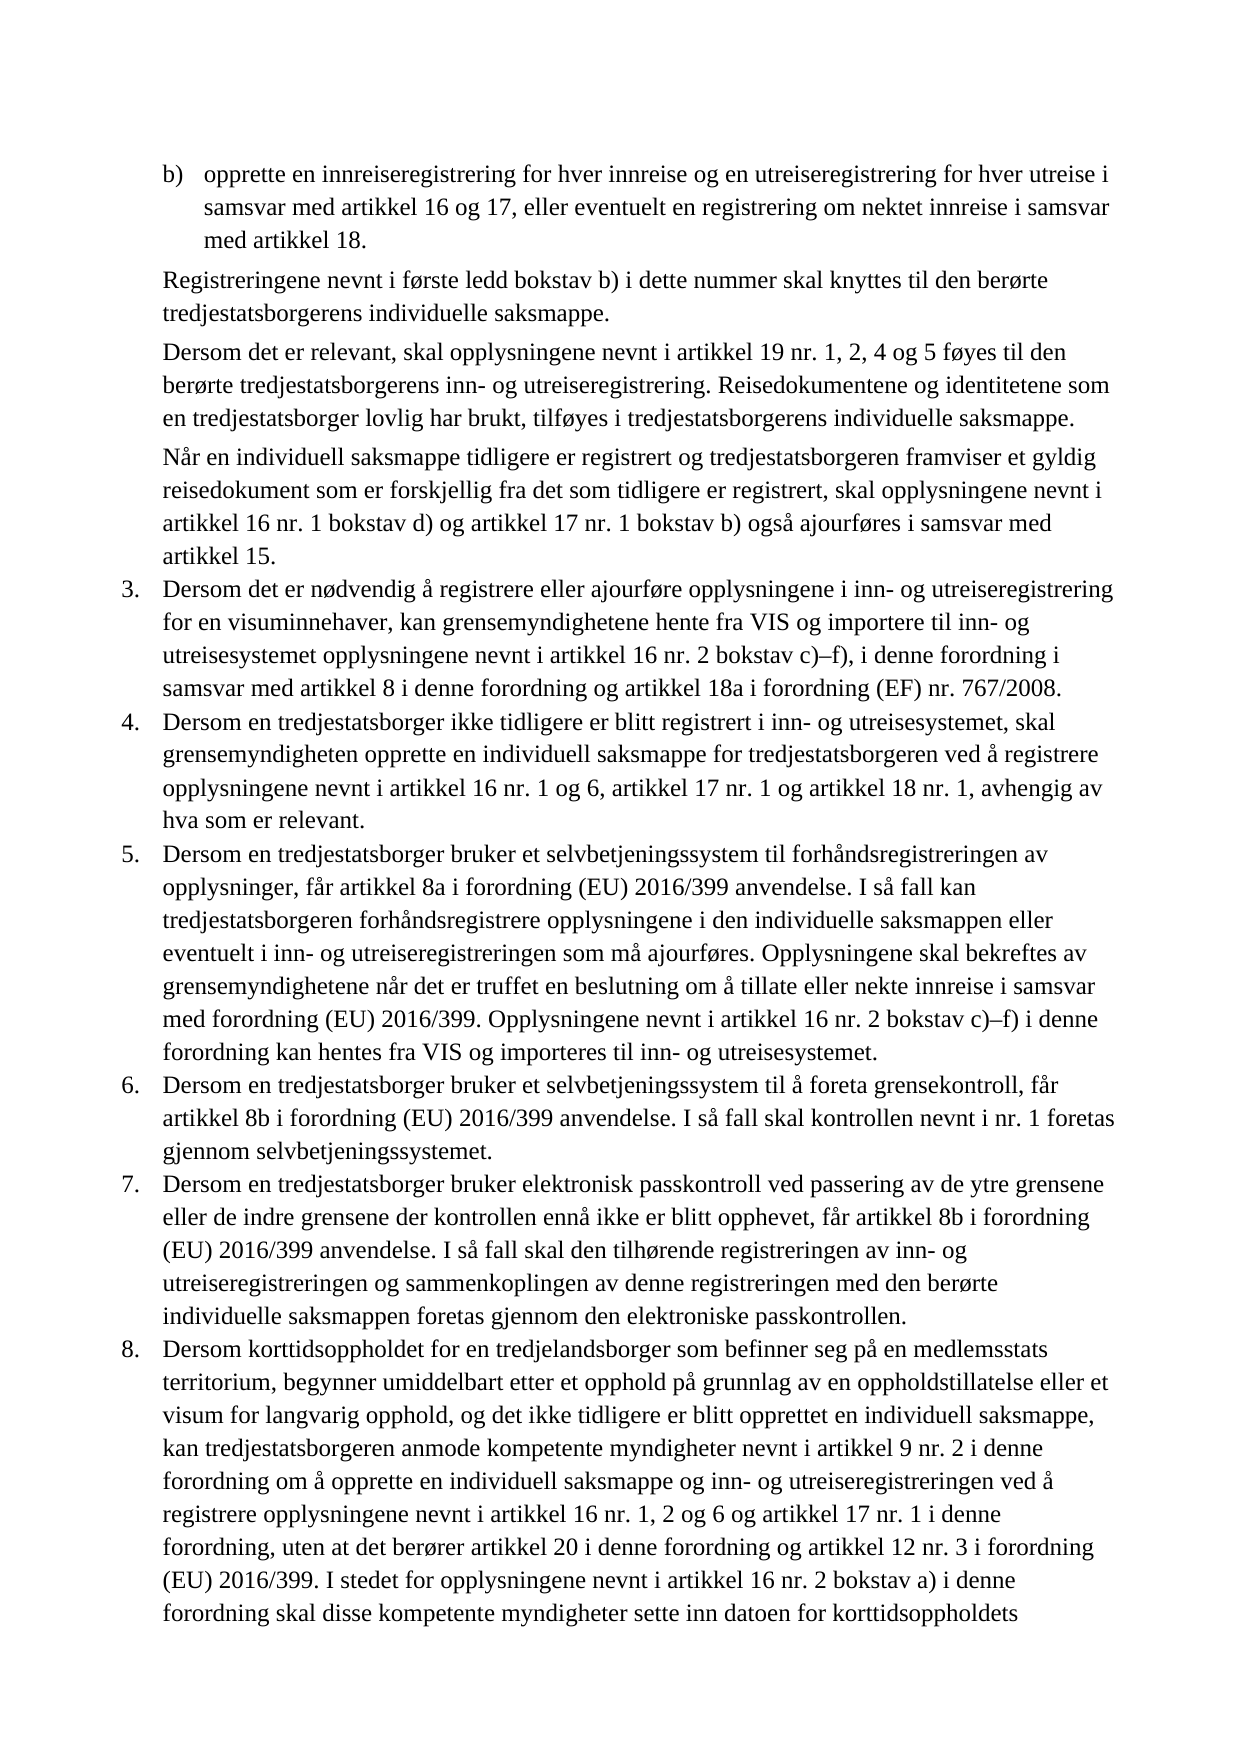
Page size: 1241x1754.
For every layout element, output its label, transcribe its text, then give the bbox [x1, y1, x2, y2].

list 7. Dersom en tredjestatsborger bruker elektronisk passkontroll ved passering av de ytre grensene eller de indre grensene der kontrollen ennå ikke er blitt opphevet, får artikkel 8b i forordning (EU) 2016/399 anvendelse. I så fall skal den tilhørende registreringen av inn- og utreiseregistreringen og sammenkoplingen av denne registreringen med den berørte individuelle saksmappen foretas gjennom den elektroniske passkontrollen. [121, 1169, 1119, 1330]
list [121, 1334, 1119, 1627]
list 5. Dersom en tredjestatsborger bruker et selvbetjeningssystem til forhåndsregistreringen av opplysninger, får artikkel 8a i forordning (EU) 2016/399 anvendelse. I så fall kan tredjestatsborgeren forhåndsregistrere opplysningene i den individuelle saksmappen eller eventuelt i inn- og utreiseregistreringen som må ajourføres. Opplysningene skal bekreftes av grensemyndighetene når det er truffet en beslutning om å tillate eller nekte innreise i samsvar med forordning (EU) 2016/399. Opplysningene nevnt i artikkel 16 nr. 2 bokstav c)–f) i denne forordning kan hentes fra VIS og importeres til inn- og utreisesystemet. [121, 839, 1119, 1066]
list Dersom det er relevant, skal opplysningene nevnt i artikkel 19 nr. 1, 2, 4 og 5 føyes til den berørte tredjestatsborgerens inn- og utreiseregistrering. Reisedokumentene og identitetene som en tredjestatsborger lovlig har brukt, tilføyes i tredjestatsborgerens individuelle saksmappe. [162, 337, 1119, 432]
list Registreringene nevnt i første ledd bokstav b) i dette nummer skal knyttes til den berørte tredjestatsborgerens individuelle saksmappe. [162, 265, 1119, 327]
list Når en individuell saksmappe tidligere er registrert og tredjestatsborgeren framviser et gyldig reisedokument som er forskjellig fra det som tidligere er registrert, skal opplysningene nevnt i artikkel 16 nr. 1 bokstav d) og artikkel 17 nr. 1 bokstav b) også ajourføres i samsvar med artikkel 15. [162, 442, 1119, 570]
list b) opprette en innreiseregistrering for hver innreise og en utreiseregistrering for hver utreise i samsvar med artikkel 16 og 17, eller eventuelt en registrering om nektet innreise i samsvar med artikkel 18. [162, 159, 1119, 254]
list 3. Dersom det er nødvendig å registrere eller ajourføre opplysningene i inn- og utreiseregistrering for en visuminnehaver, kan grensemyndighetene hente fra VIS og importere til inn- og utreisesystemet opplysningene nevnt i artikkel 16 nr. 2 bokstav c)–f), i denne forordning i samsvar med artikkel 8 i denne forordning og artikkel 18a i forordning (EF) nr. 767/2008. [121, 574, 1119, 702]
list 6. Dersom en tredjestatsborger bruker et selvbetjeningssystem til å foreta grensekontroll, får artikkel 8b i forordning (EU) 2016/399 anvendelse. I så fall skal kontrollen nevnt i nr. 1 foretas gjennom selvbetjeningssystemet. [121, 1070, 1119, 1164]
list 4. Dersom en tredjestatsborger ikke tidligere er blitt registrert i inn- og utreisesystemet, skal grensemyndigheten opprette en individuell saksmappe for tredjestatsborgeren ved å registrere opplysningene nevnt i artikkel 16 nr. 1 og 6, artikkel 17 nr. 1 og artikkel 18 nr. 1, avhengig av hva som er relevant. [121, 707, 1119, 834]
